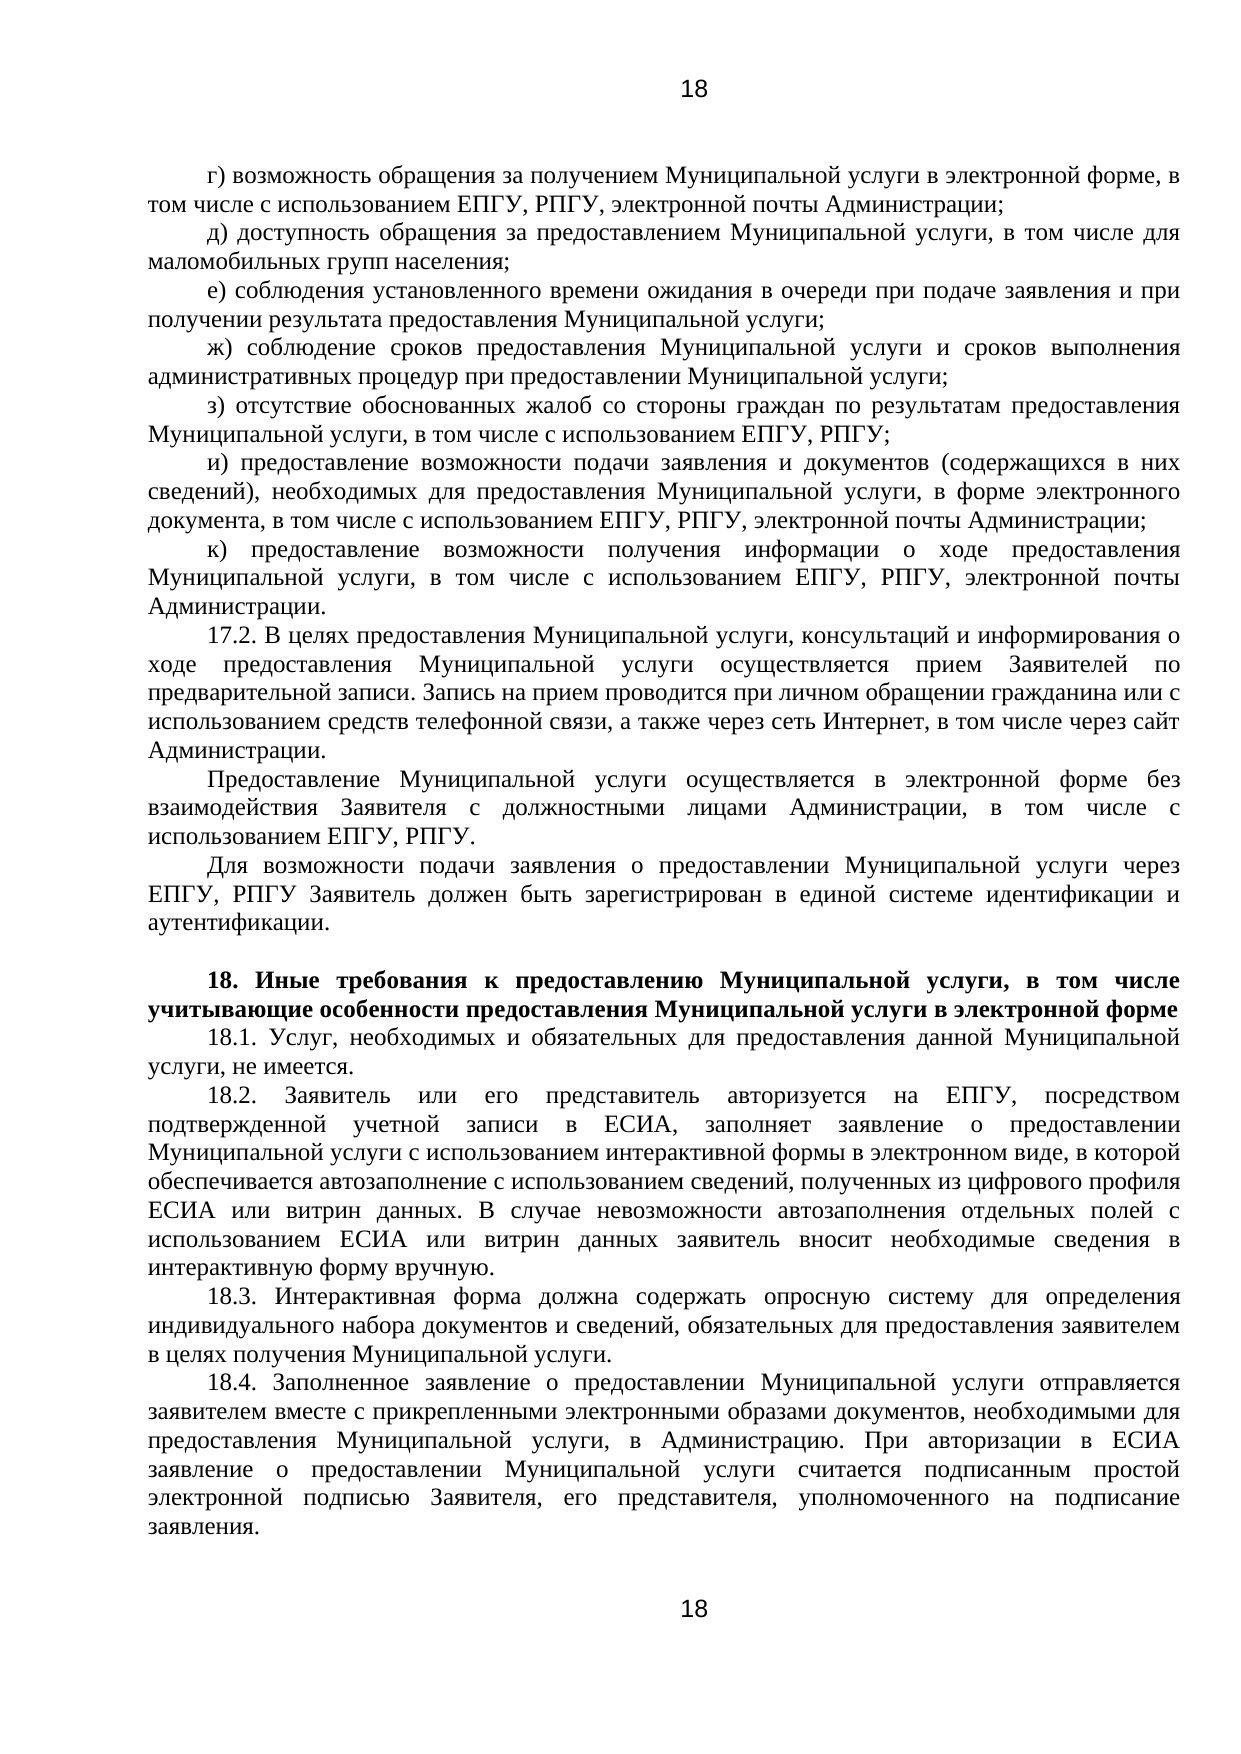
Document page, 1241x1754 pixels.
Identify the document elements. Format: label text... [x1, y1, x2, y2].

text е) соблюдения установленного времени ожидания в очереди при подаче заявления и при получении результата предоставления Муниципальной услуги; [148, 275, 1181, 332]
text 18.3. Интерактивная форма должна содержать опросную систему для определения индивидуального набора документов и сведений, обязательных для предоставления заявителем в целях получения Муниципальной услуги. [148, 1281, 1181, 1367]
text з) отсутствие обоснованных жалоб со стороны граждан по результатам предоставления Муниципальной услуги, в том числе с использованием ЕПГУ, РПГУ; [148, 390, 1181, 447]
text Для возможности подачи заявления о предоставлении Муниципальной услуги через ЕПГУ, РПГУ Заявитель должен быть зарегистрирован в единой системе идентификации и аутентификации. [148, 850, 1181, 936]
text 18.4. Заполненное заявление о предоставлении Муниципальной услуги отправляется заявителем вместе с прикрепленными электронными образами документов, необходимыми для предоставления Муниципальной услуги, в Администрацию. При авторизации в ЕСИА заявление о предоставлении Муниципальной услуги считается подписанным простой электронной подписью Заявителя, его представителя, уполномоченного на подписание заявления. [148, 1367, 1181, 1540]
text Предоставление Муниципальной услуги осуществляется в электронной форме без взаимодействия Заявителя с должностными лицами Администрации, в том числе с использованием ЕПГУ, РПГУ. [148, 764, 1181, 850]
text д) доступность обращения за предоставлением Муниципальной услуги, в том числе для маломобильных групп населения; [148, 217, 1181, 275]
text 18.1. Услуг, необходимых и обязательных для предоставления данной Муниципальной услуги, не имеется. [148, 1022, 1181, 1080]
text 17.2. В целях предоставления Муниципальной услуги, консультаций и информирования о ходе предоставления Муниципальной услуги осуществляется прием Заявителей по предварительной записи. Запись на прием проводится при личном обращении гражданина или с использованием средств телефонной связи, а также через сеть Интернет, в том числе через сайт Администрации. [148, 620, 1181, 764]
text ж) соблюдение сроков предоставления Муниципальной услуги и сроков выполнения административных процедур при предоставлении Муниципальной услуги; [148, 332, 1181, 390]
text 18.2. Заявитель или его представитель авторизуется на ЕПГУ, посредством подтвержденной учетной записи в ЕСИА, заполняет заявление о предоставлении Муниципальной услуги с использованием интерактивной формы в электронном виде, в которой обеспечивается автозаполнение с использованием сведений, полученных из цифрового профиля ЕСИА или витрин данных. В случае невозможности автозаполнения отдельных полей с использованием ЕСИА или витрин данных заявитель вносит необходимые сведения в интерактивную форму вручную. [148, 1080, 1181, 1281]
text и) предоставление возможности подачи заявления и документов (содержащихся в них сведений), необходимых для предоставления Муниципальной услуги, в форме электронного документа, в том числе с использованием ЕПГУ, РПГУ, электронной почты Администрации; [148, 447, 1181, 534]
text г) возможность обращения за получением Муниципальной услуги в электронной форме, в том числе с использованием ЕПГУ, РПГУ, электронной почты Администрации; [148, 160, 1181, 217]
text 18. Иные требования к предоставлению Муниципальной услуги, в том числе учитывающие особенности предоставления Муниципальной услуги в электронной форме [148, 965, 1181, 1022]
text к) предоставление возможности получения информации о ходе предоставления Муниципальной услуги, в том числе с использованием ЕПГУ, РПГУ, электронной почты Администрации. [148, 534, 1181, 620]
